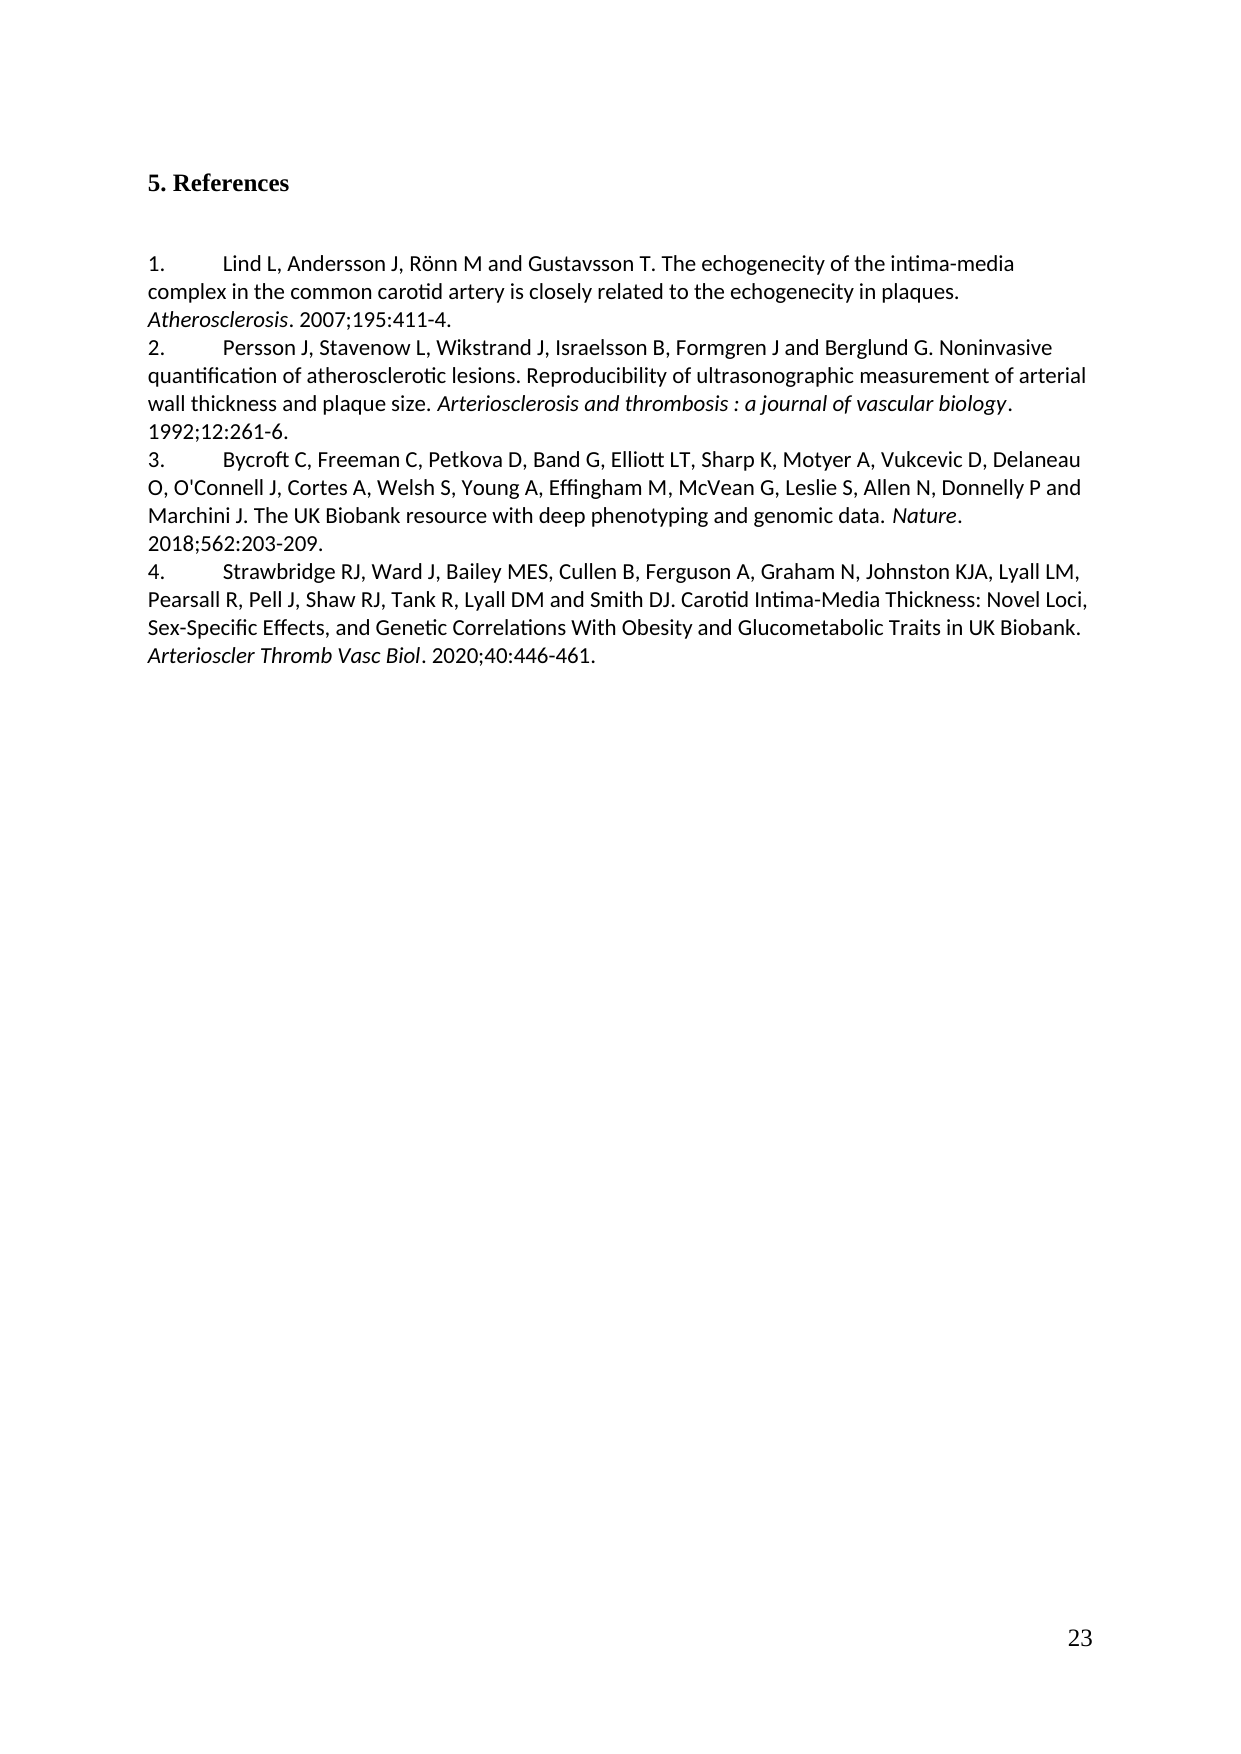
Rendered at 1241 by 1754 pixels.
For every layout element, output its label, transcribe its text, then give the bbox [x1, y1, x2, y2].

text 1. Lind L, Andersson J, Rönn M and Gustavsson T. The echogenecity of the intima-media complex in the common carotid artery is closely related to the echogenecity in plaques. Atherosclerosis. 2007;195:411-4. [148, 249, 1092, 333]
text 2. Persson J, Stavenow L, Wikstrand J, Israelsson B, Formgren J and Berglund G. Noninvasive quantification of atherosclerotic lesions. Reproducibility of ultrasonographic measurement of arterial wall thickness and plaque size. Arteriosclerosis and thrombosis : a journal of vascular biology. 1992;12:261-6. [148, 333, 1092, 445]
text 3. Bycroft C, Freeman C, Petkova D, Band G, Elliott LT, Sharp K, Motyer A, Vukcevic D, Delaneau O, O'Connell J, Cortes A, Welsh S, Young A, Effingham M, McVean G, Leslie S, Allen N, Donnelly P and Marchini J. The UK Biobank resource with deep phenotyping and genomic data. Nature. 2018;562:203-209. [148, 445, 1092, 557]
text 4. Strawbridge RJ, Ward J, Bailey MES, Cullen B, Ferguson A, Graham N, Johnston KJA, Lyall LM, Pearsall R, Pell J, Shaw RJ, Tank R, Lyall DM and Smith DJ. Carotid Intima-Media Thickness: Novel Loci, Sex-Specific Effects, and Genetic Correlations With Obesity and Glucometabolic Traits in UK Biobank. Arterioscler Thromb Vasc Biol. 2020;40:446-461. [148, 557, 1092, 669]
subtitle 5. References [148, 168, 1092, 197]
